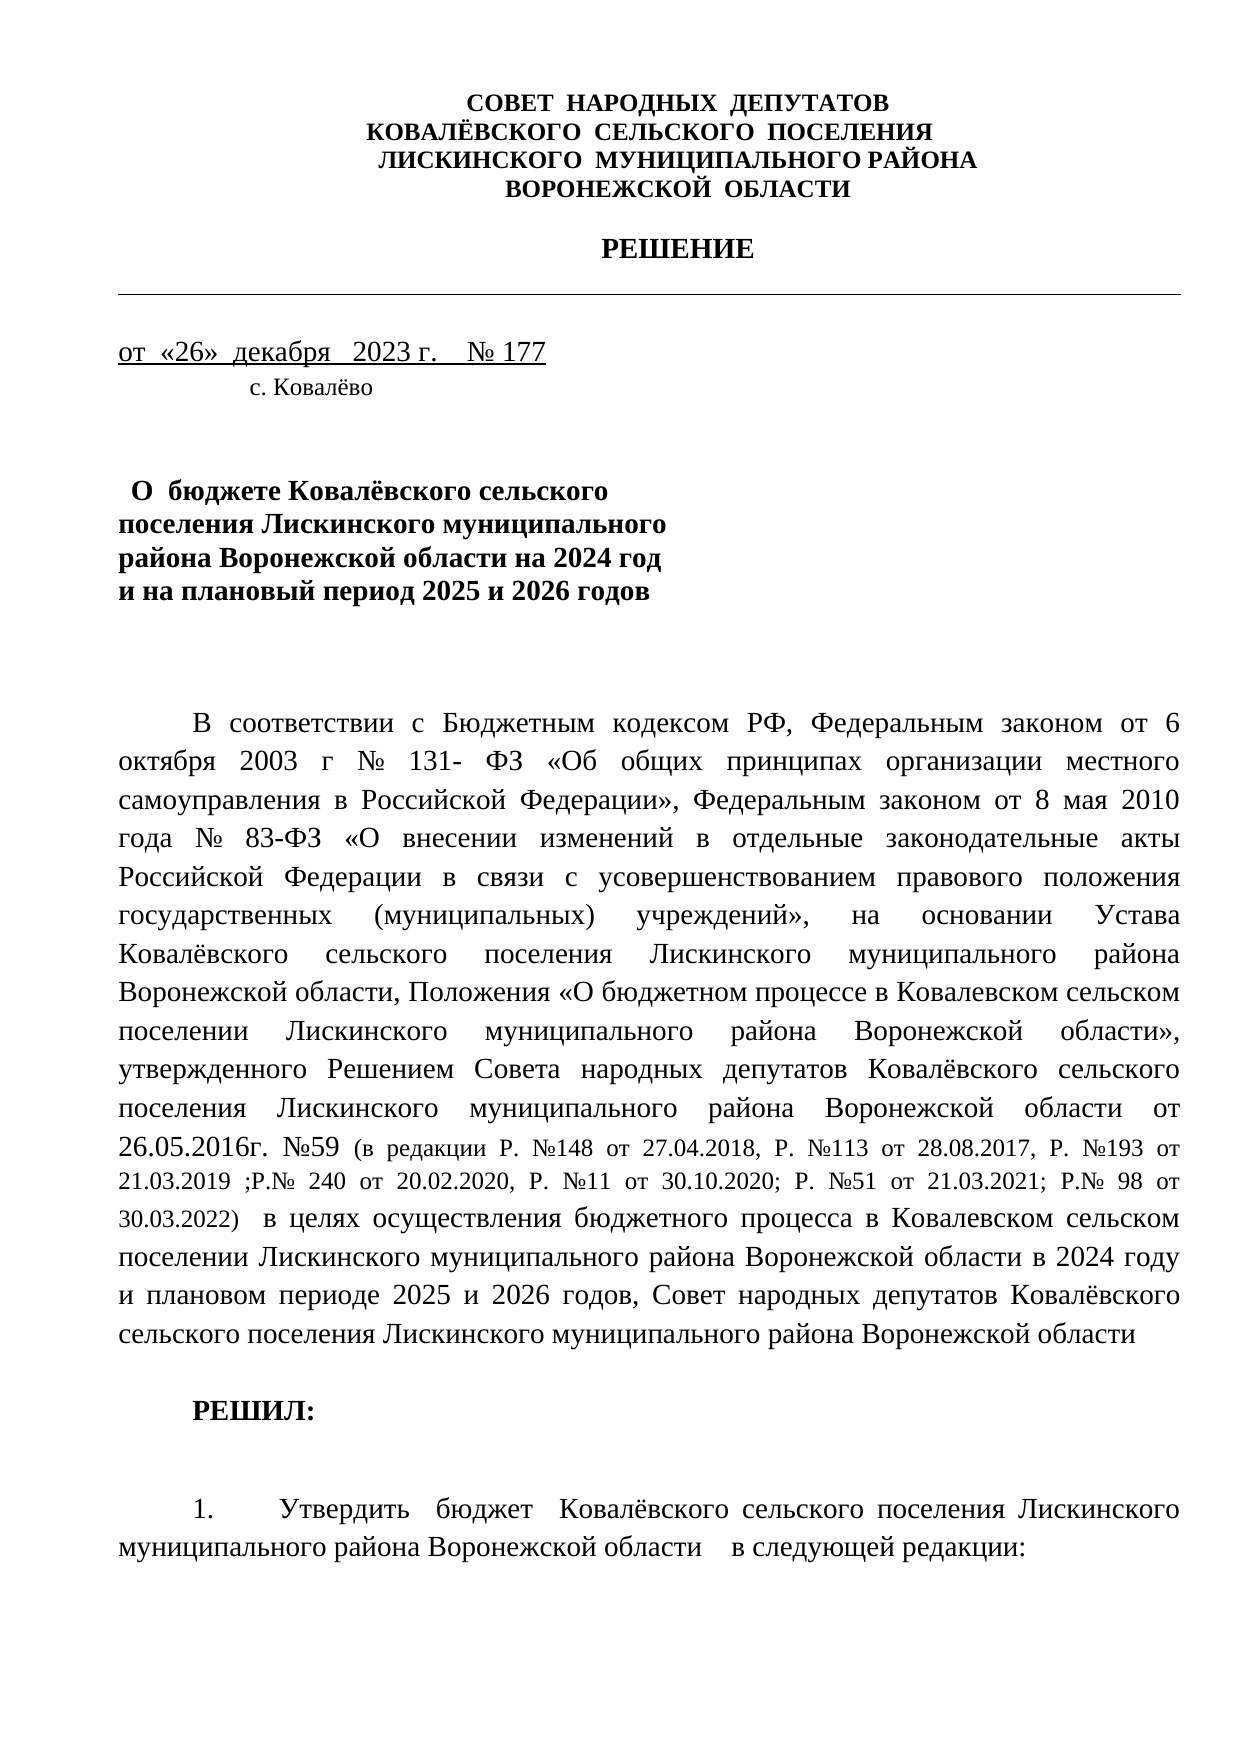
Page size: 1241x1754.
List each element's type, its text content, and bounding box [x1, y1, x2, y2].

text О бюджете Ковалёвского сельского [118, 473, 1181, 506]
text ЛИСКИНСКОГО МУНИЦИПАЛЬНОГО РАЙОНА [118, 145, 1181, 174]
text района Воронежской области на 2024 год [118, 540, 1181, 573]
text с. Ковалёво [118, 372, 1181, 401]
text РЕШИЛ: [118, 1393, 1181, 1426]
text СОВЕТ НАРОДНЫХ ДЕПУТАТОВ [118, 88, 1181, 117]
text В соответствии с Бюджетным кодексом РФ, Федеральным законом от 6 октября № 131- ФЗ «Об общих принципах организации местного самоуправления в Российской Федерации», Федеральным законом от 8 мая 2010 года № 83-ФЗ «О внесении изменений в отдельные законодательные акты Российской Федерации в связи с усовершенствованием правового положения государственных (муниципальных) учреждений», на основании Устава Ковалёвского сельского поселения Лискинского муниципального района Воронежской области, Положения «О бюджетном процессе в Ковалевском сельском поселении Лискинского муниципального района Воронежской области», утвержденного Решением Совета народных депутатов Ковалёвского сельского поселения Лискинского муниципального района Воронежской области от 26.05.2016г. №59 (в редакции Р. №148 от 27.04.2018, Р. №113 от 28.08.2017, Р. №193 от 21.03.2019 ;Р.№ 240 от 20.02.2020, Р. №11 от 30.10.2020; Р. №51 от 21.03.2021; Р.№ 98 от 30.03.2022) в целях осуществления бюджетного процесса в Ковалевском сельском поселении Лискинского муниципального района Воронежской области в 2024 году и плановом периоде 2025 и 2026 годов, Совет народных депутатов Ковалёвского сельского поселения Лискинского муниципального района Воронежской области [118, 705, 1181, 1349]
text РЕШЕНИЕ [118, 232, 1181, 265]
text поселения Лискинского муниципального [118, 506, 1181, 540]
text КОВАЛЁВСКОГО СЕЛЬСКОГО ПОСЕЛЕНИЯ [118, 117, 1181, 145]
text и на плановый период 2025 и 2026 годов [118, 573, 1181, 607]
text от «26» декабря 2023 г. № 177 [118, 334, 1181, 367]
list Утвердить бюджет Ковалёвского сельского поселения Лискинского муниципального района Воронежской области в следующей редакции: [118, 1491, 1181, 1563]
text ВОРОНЕЖСКОЙ ОБЛАСТИ [118, 174, 1181, 203]
